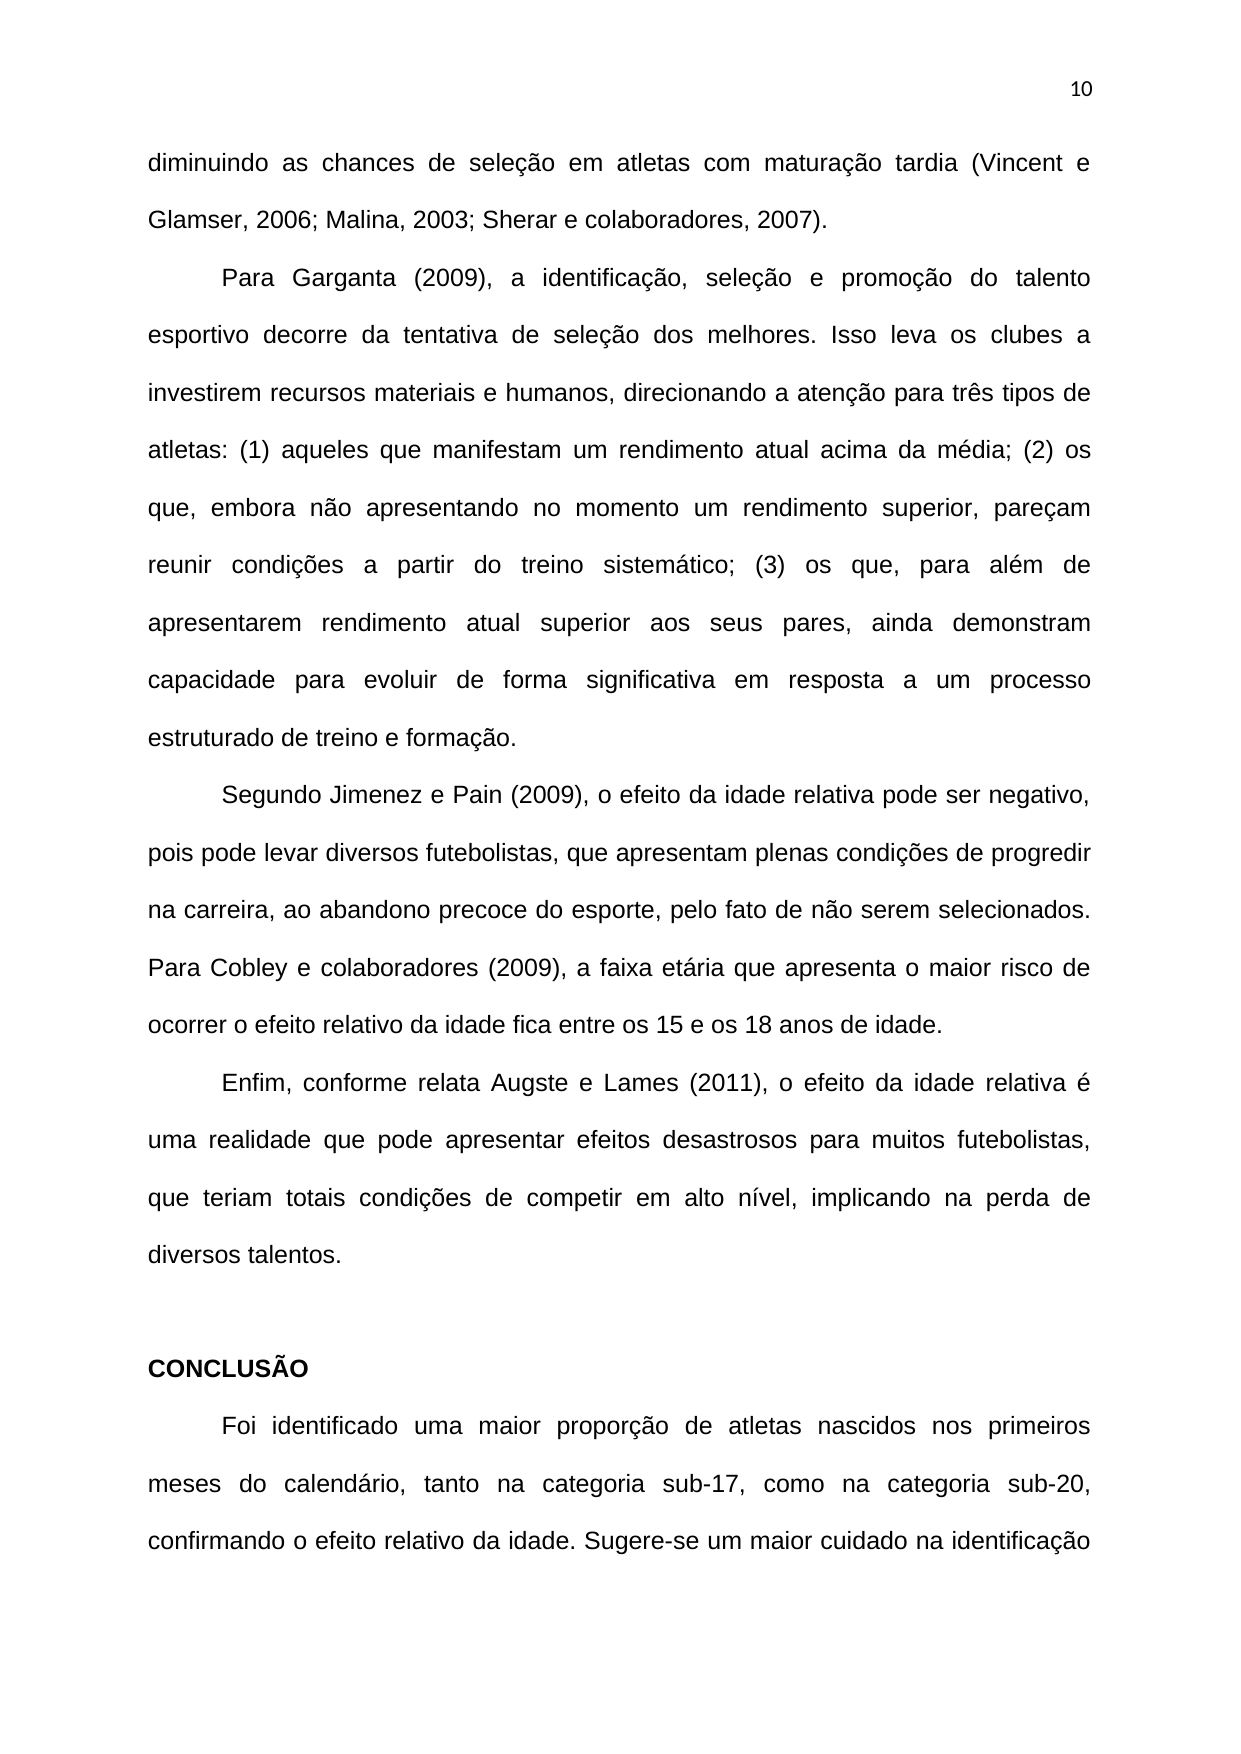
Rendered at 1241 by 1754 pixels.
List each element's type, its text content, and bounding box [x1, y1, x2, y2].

text Segundo Jimenez e Pain (2009), o efeito da idade relativa pode ser negativo, pois pode levar diversos futebolistas, que apresentam plenas condições de progredir na carreira, ao abandono precoce do esporte, pelo fato de não serem selecionados. Para Cobley e colaboradores (2009), a faixa etária que apresenta o maior risco de ocorrer o efeito relativo da idade fica entre os 15 e os 18 anos de idade. [148, 780, 1092, 1039]
text Enfim, conforme relata Augste e Lames (2011), o efeito da idade relativa é uma realidade que pode apresentar efeitos desastrosos para muitos futebolistas, que teriam totais condições de competir em alto nível, implicando na perda de diversos talentos. [148, 1068, 1092, 1269]
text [148, 1411, 1092, 1555]
text CONCLUSÃO [148, 1354, 1092, 1382]
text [148, 148, 1092, 234]
text Para Garganta (2009), a identificação, seleção e promoção do talento esportivo decorre da tentativa de seleção dos melhores. Isso leva os clubes a investirem recursos materiais e humanos, direcionando a atenção para três tipos de atletas: (1) aqueles que manifestam um rendimento atual acima da média; (2) os que, embora não apresentando no momento um rendimento superior, pareçam reunir condições a partir do treino sistemático; (3) os que, para além de apresentarem rendimento atual superior aos seus pares, ainda demonstram capacidade para evoluir de forma significativa em resposta a um processo estruturado de treino e formação. [148, 263, 1092, 751]
